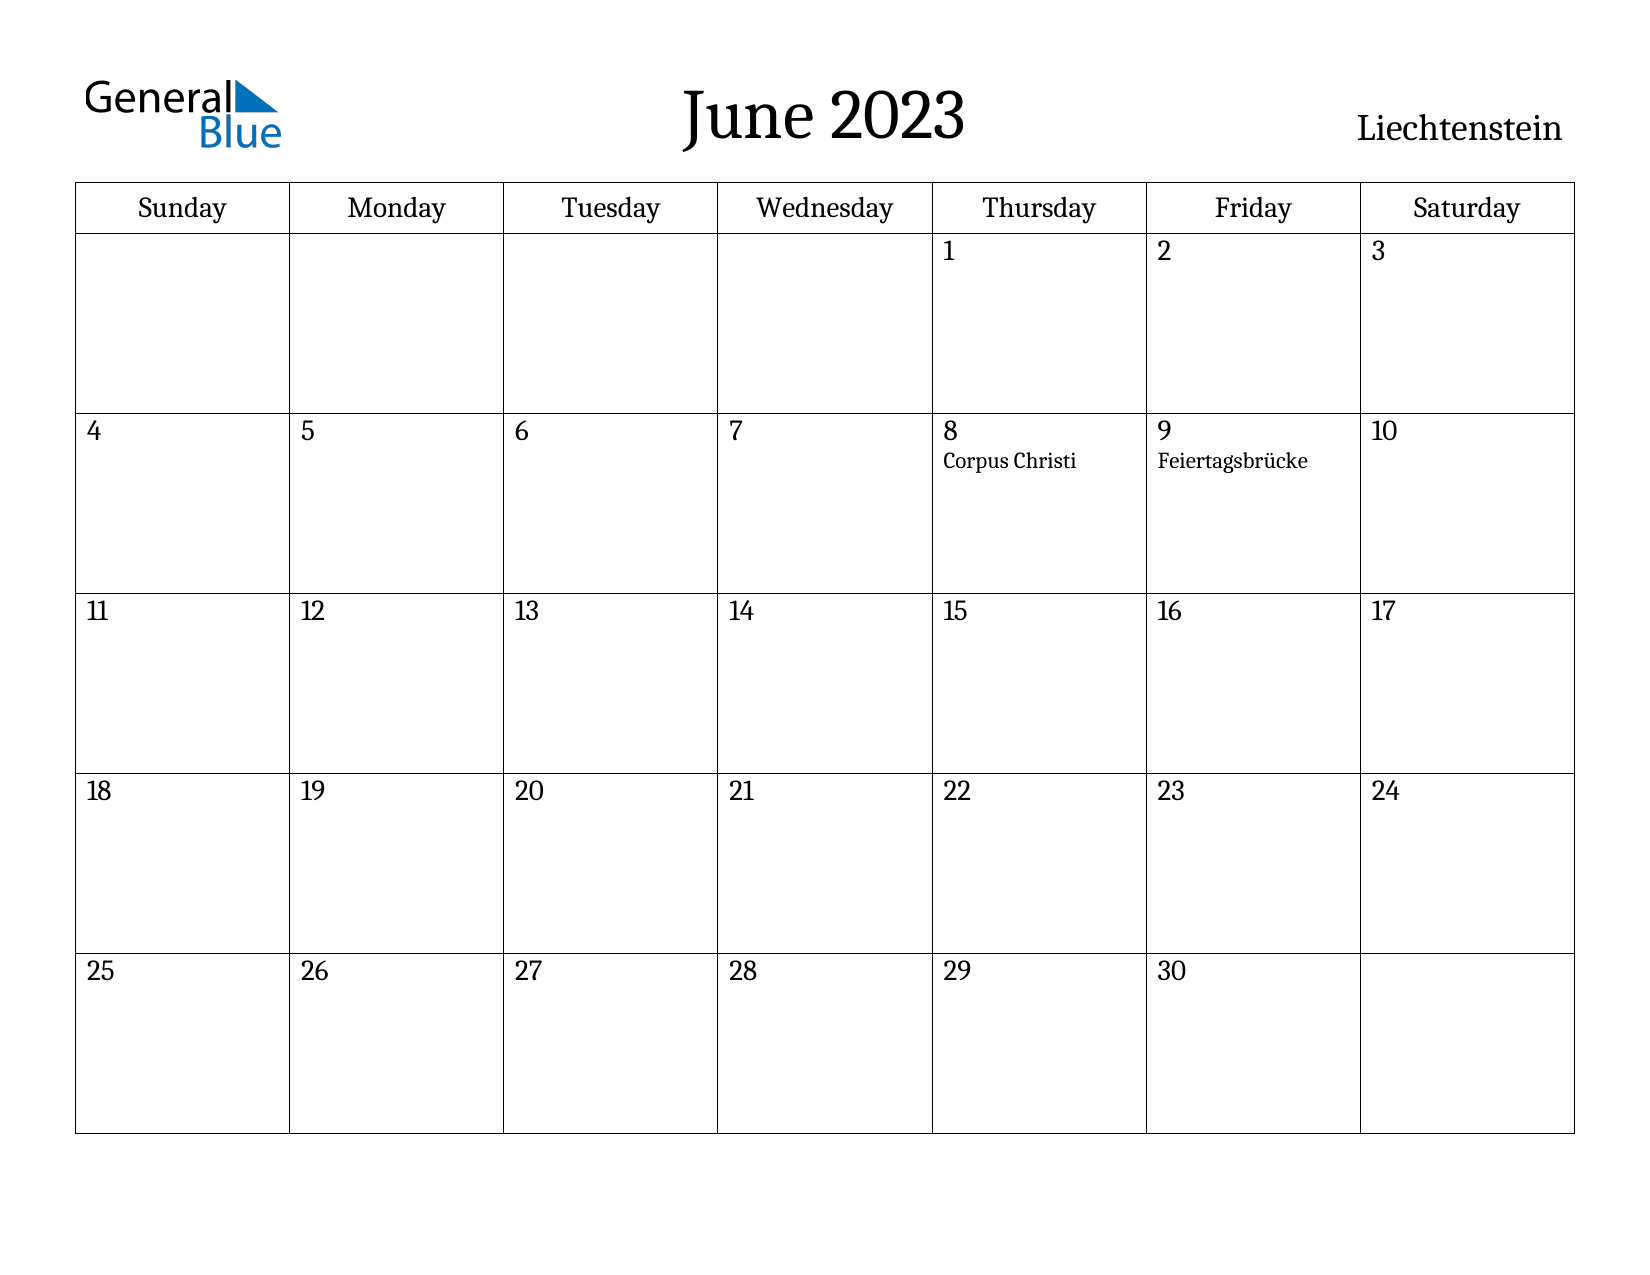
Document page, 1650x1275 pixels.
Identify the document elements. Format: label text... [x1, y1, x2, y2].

table_cell [1147, 808, 1360, 953]
table_cell 20 [504, 774, 717, 807]
table_cell [504, 234, 717, 267]
table_cell Saturday [1361, 183, 1574, 233]
table_cell [76, 267, 289, 413]
table_cell Tuesday [504, 183, 717, 233]
table_cell [718, 234, 932, 267]
table_cell 12 [290, 594, 503, 627]
table_cell [290, 627, 503, 773]
table_cell [76, 988, 289, 1133]
table_header Liechtenstein [1146, 75, 1574, 182]
table_cell 8 [933, 414, 1146, 447]
table_cell 18 [76, 774, 289, 807]
table_cell [1361, 808, 1574, 953]
table_cell [1147, 988, 1360, 1133]
table_cell 21 [718, 774, 932, 807]
table_cell 7 [718, 414, 932, 447]
table_cell Feiertagsbrücke [1147, 448, 1360, 593]
table_cell 27 [504, 954, 717, 987]
table_cell 17 [1361, 594, 1574, 627]
table_cell 13 [504, 594, 717, 627]
table_cell [1361, 267, 1574, 413]
table_cell 30 [1147, 954, 1360, 987]
table_cell [933, 267, 1146, 413]
table_cell [933, 808, 1146, 953]
table_cell 22 [933, 774, 1146, 807]
table_cell [504, 808, 717, 953]
table_cell [290, 808, 503, 953]
table_cell [76, 627, 289, 773]
table_cell [504, 267, 717, 413]
table_cell 26 [290, 954, 503, 987]
table_cell 24 [1361, 774, 1574, 807]
table_cell [718, 267, 932, 413]
table_cell 4 [76, 414, 289, 447]
table_cell [290, 988, 503, 1133]
table_cell [933, 627, 1146, 773]
table_cell 6 [504, 414, 717, 447]
table_cell 9 [1147, 414, 1360, 447]
table_cell [1361, 448, 1574, 593]
table_cell Wednesday [718, 183, 932, 233]
table_cell [933, 988, 1146, 1133]
table_cell [718, 988, 932, 1133]
table_cell 15 [933, 594, 1146, 627]
table_cell 2 [1147, 234, 1360, 267]
table_cell 28 [718, 954, 932, 987]
table_cell Thursday [933, 183, 1146, 233]
table_cell Friday [1147, 183, 1360, 233]
table_cell [76, 448, 289, 593]
table_cell Monday [290, 183, 503, 233]
table_cell [290, 267, 503, 413]
table_cell 11 [76, 594, 289, 627]
table_header June 2023 [504, 75, 1146, 182]
picture [86, 80, 281, 148]
table_cell [290, 448, 503, 593]
table_cell [1361, 954, 1574, 987]
table_cell 14 [718, 594, 932, 627]
table_cell 16 [1147, 594, 1360, 627]
table_cell [718, 627, 932, 773]
table_cell 19 [290, 774, 503, 807]
table_cell [1147, 627, 1360, 773]
table_cell [504, 988, 717, 1133]
table_cell [76, 234, 289, 267]
table_cell [504, 627, 717, 773]
table_cell [504, 448, 717, 593]
table_cell [1361, 988, 1574, 1133]
table_cell 25 [76, 954, 289, 987]
table_cell [1147, 267, 1360, 413]
table_cell 5 [290, 414, 503, 447]
table_cell [76, 808, 289, 953]
table_cell [1361, 627, 1574, 773]
table_cell [718, 448, 932, 593]
table_cell [290, 234, 503, 267]
table_cell 3 [1361, 234, 1574, 267]
table_cell 29 [933, 954, 1146, 987]
table_cell 10 [1361, 414, 1574, 447]
table_header [76, 75, 503, 182]
table_cell 23 [1147, 774, 1360, 807]
table_cell Corpus Christi [933, 448, 1146, 593]
table_cell 1 [933, 234, 1146, 267]
table_cell Sunday [76, 183, 289, 233]
table_cell [718, 808, 932, 953]
